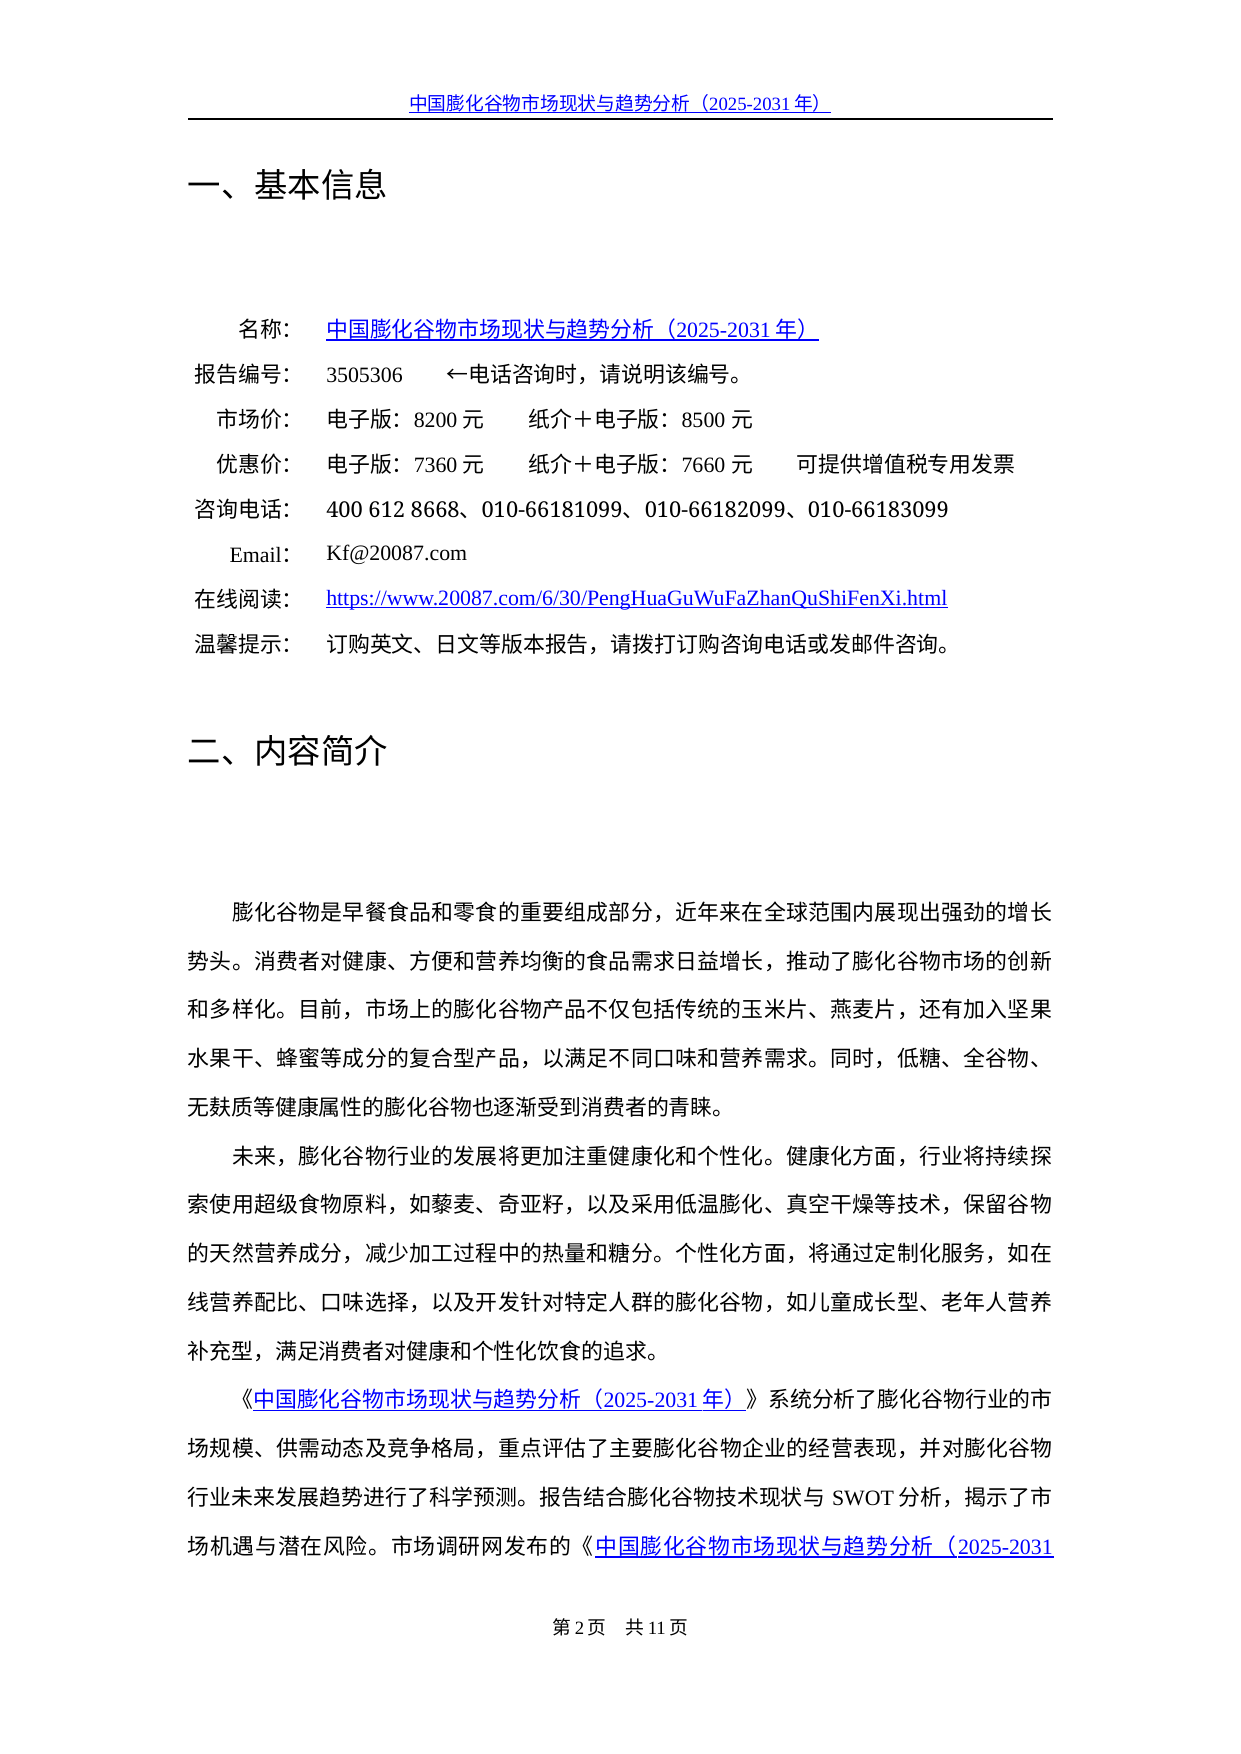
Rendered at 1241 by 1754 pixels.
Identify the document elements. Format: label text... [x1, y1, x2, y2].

table_cell 报告编号： [167, 357, 315, 402]
table_cell 电子版：8200 元 纸介＋电子版：8500 元 [315, 402, 1073, 447]
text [187, 894, 1053, 1561]
table_cell Email： [167, 537, 315, 582]
table_cell 温馨提示： [167, 627, 315, 672]
table_cell 咨询电话： [167, 492, 315, 537]
table_cell 市场价： [167, 402, 315, 447]
table_cell 3505306 ←电话咨询时，请说明该编号。 [315, 357, 1073, 402]
table_header 名称： [167, 312, 315, 357]
table_cell Kf@20087.com [315, 537, 1073, 582]
table_cell 电子版：7360 元 纸介＋电子版：7660 元 可提供增值税专用发票 [315, 447, 1073, 492]
table_cell [315, 582, 1073, 627]
table_cell 订购英文、日文等版本报告，请拨打订购咨询电话或发邮件咨询。 [315, 627, 1073, 672]
table_cell 400 612 8668、010-66181099、010-66182099、010-66183099 [315, 492, 1073, 537]
title 一、基本信息 [187, 150, 1053, 215]
table_header 中国膨化谷物市场现状与趋势分析（2025-2031年） [315, 312, 1073, 357]
table_cell 优惠价： [167, 447, 315, 492]
table_cell 在线阅读： [167, 582, 315, 627]
title 二、内容简介 [187, 717, 1053, 782]
